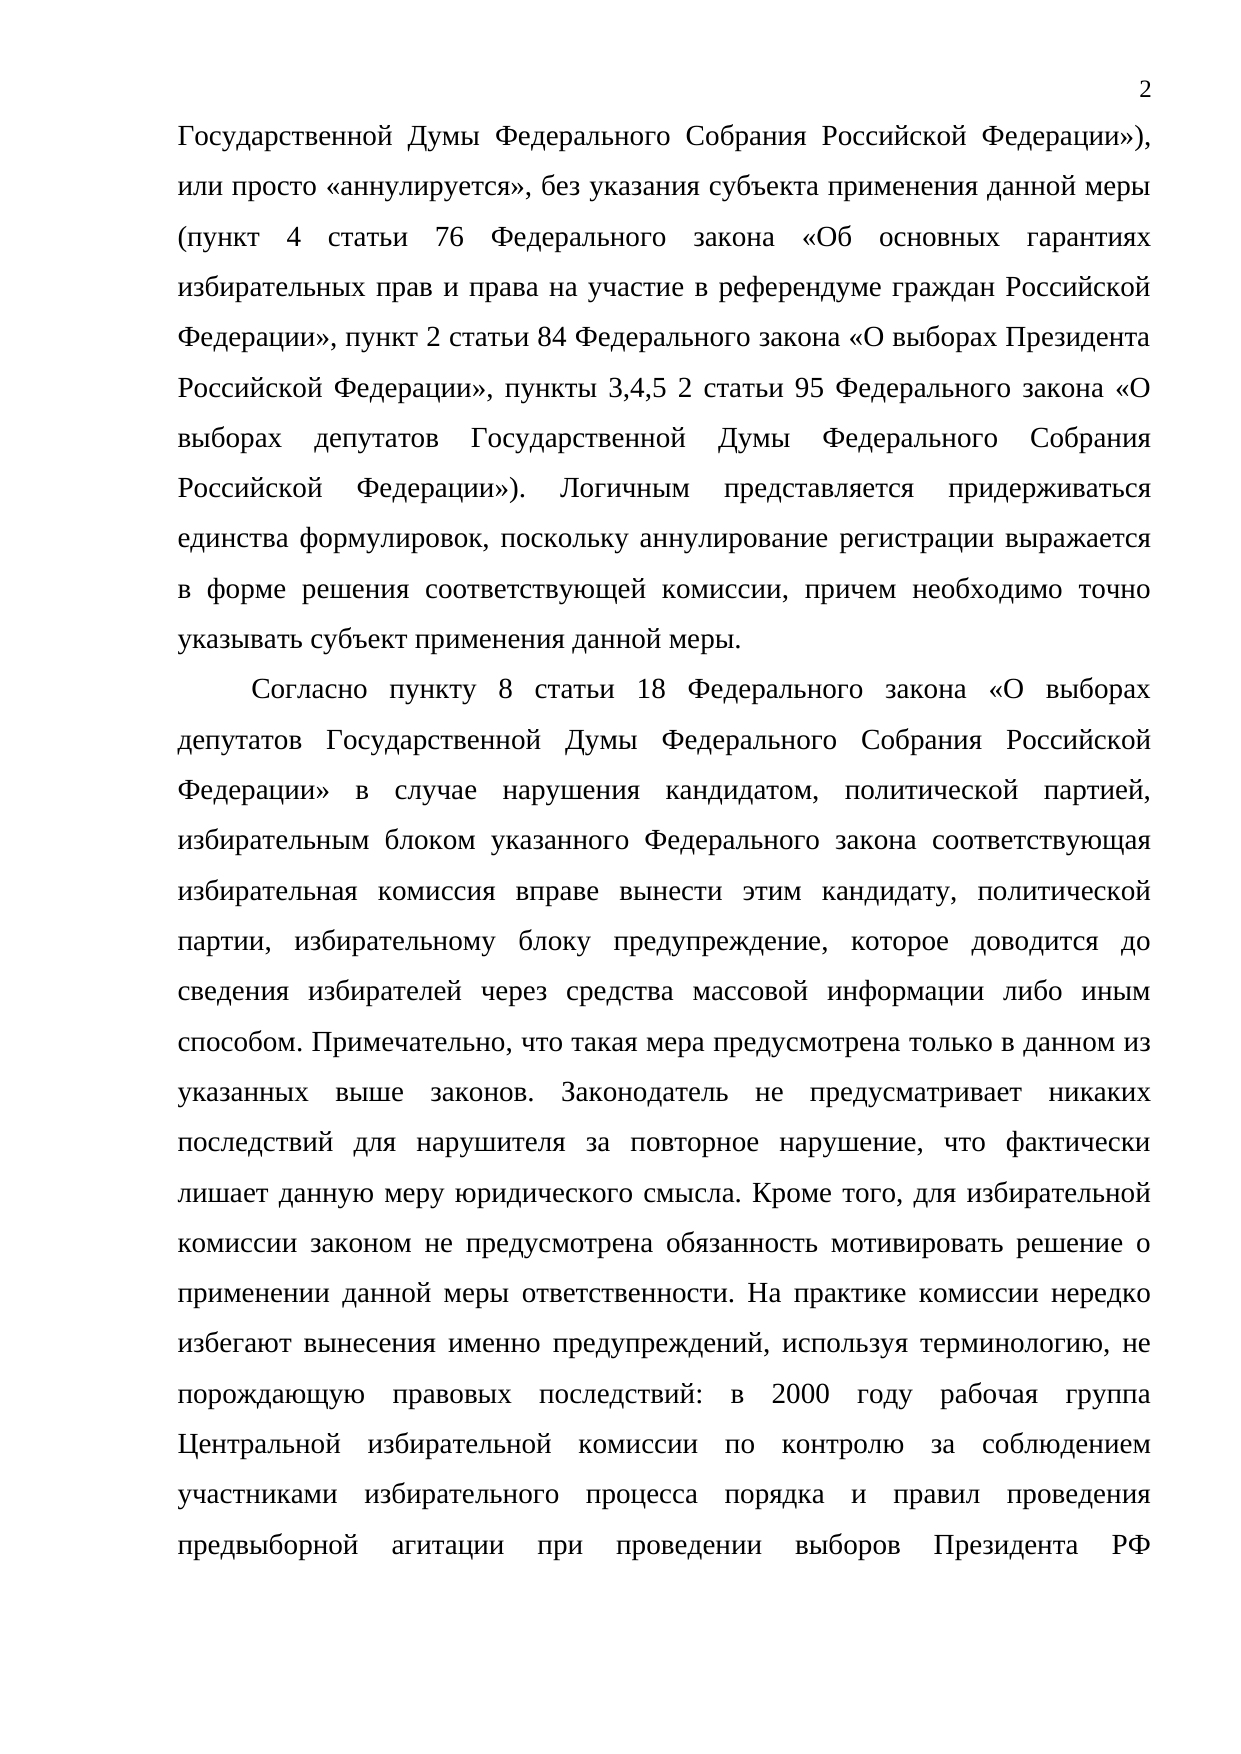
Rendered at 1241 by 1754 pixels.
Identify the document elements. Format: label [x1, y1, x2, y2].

text [177, 118, 1152, 655]
text [177, 672, 1152, 1560]
